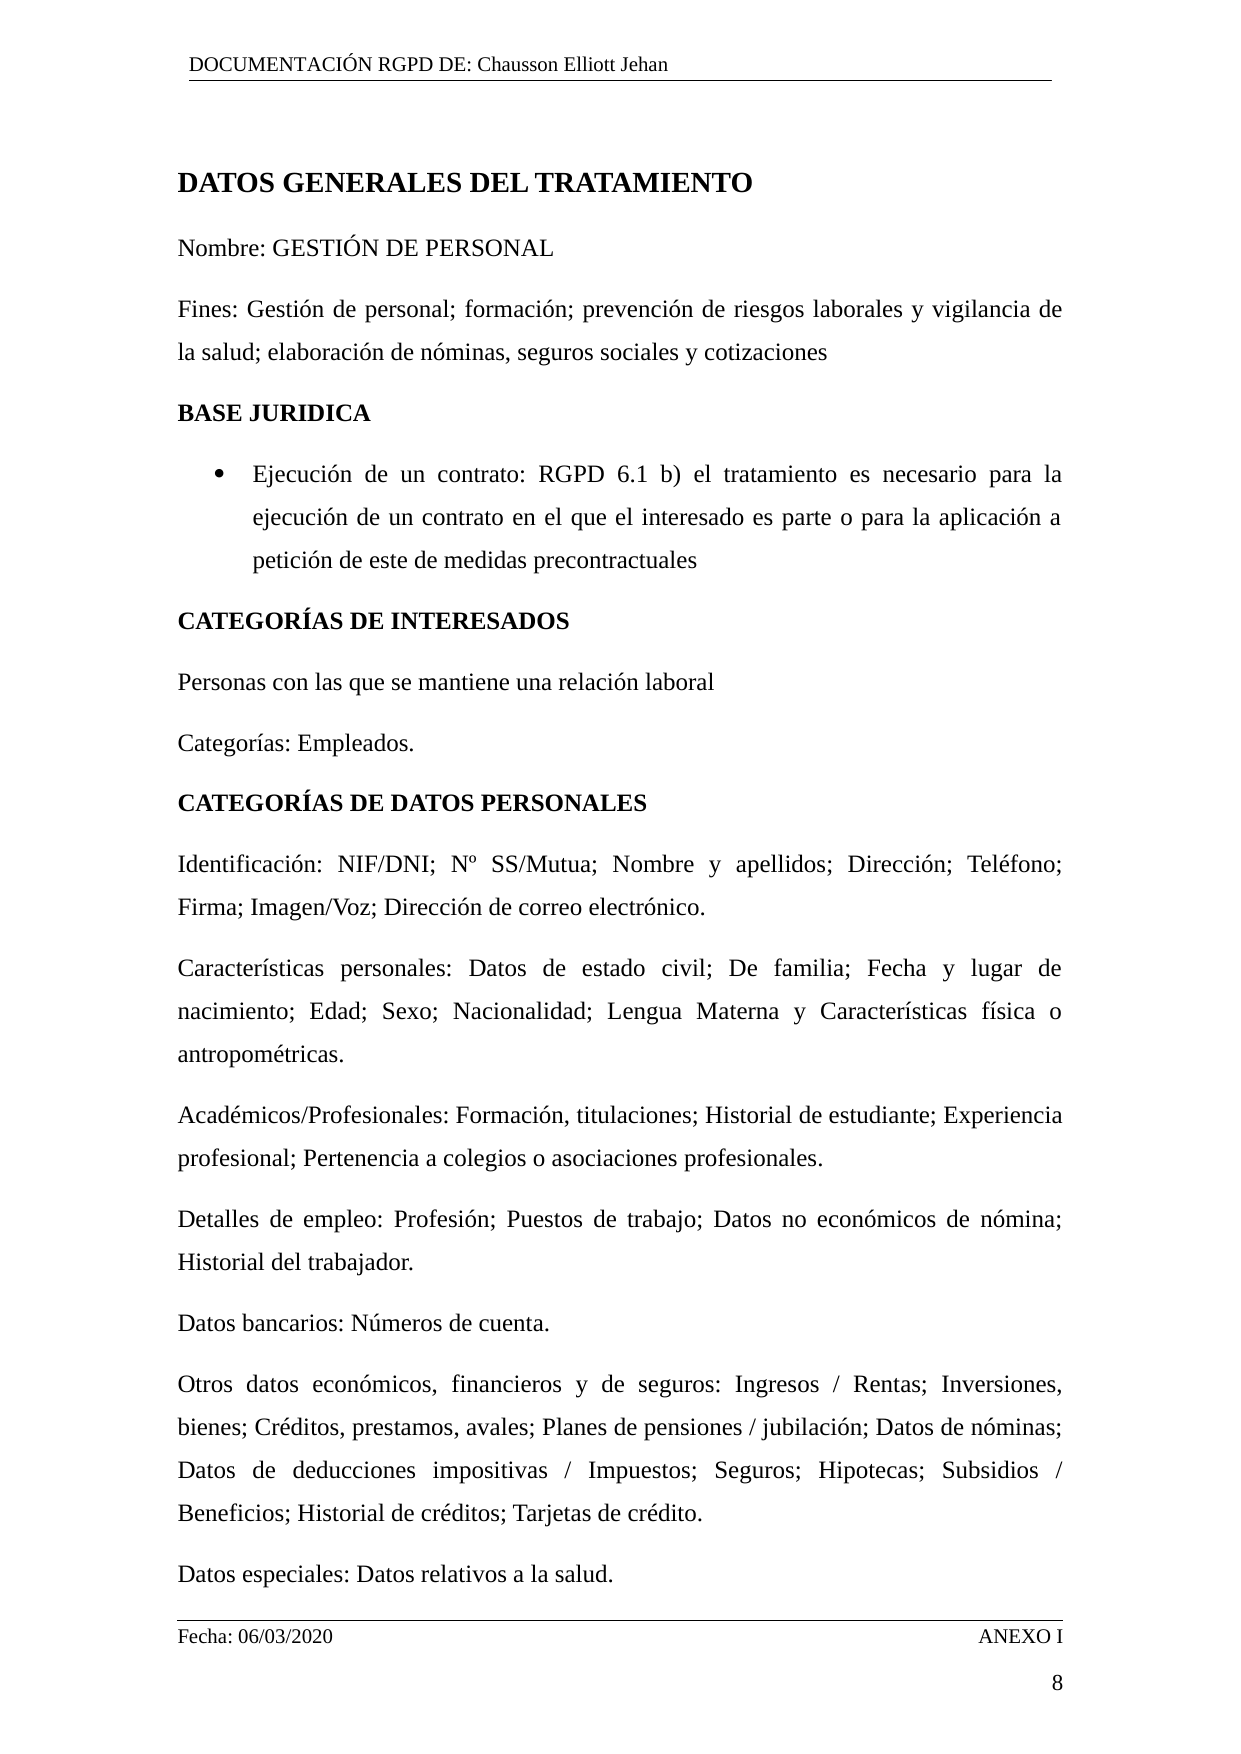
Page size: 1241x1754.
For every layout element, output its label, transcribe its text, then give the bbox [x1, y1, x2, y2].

list Ejecución de un contrato: RGPD 6.1 b) el tratamiento es necesario para la ejecución de un contrato en el que el interesado es parte o para la aplicación a petición de este de medidas precontractuales [215, 459, 1063, 574]
text Datos bancarios: Números de cuenta. [177, 1308, 1063, 1337]
text BASE JURIDICA [177, 398, 1063, 427]
text Fines: Gestión de personal; formación; prevención de riesgos laborales y vigilancia de la salud; elaboración de nóminas, seguros sociales y cotizaciones [177, 294, 1063, 366]
text Personas con las que se mantiene una relación laboral [177, 667, 1063, 696]
text Características personales: Datos de estado civil; De familia; Fecha y lugar de nacimiento; Edad; Sexo; Nacionalidad; Lengua Materna y Características física o antropométricas. [177, 953, 1063, 1068]
text Categorías: Empleados. [177, 728, 1063, 756]
text Nombre: GESTIÓN DE PERSONAL [177, 233, 1063, 262]
text Datos especiales: Datos relativos a la salud. [177, 1559, 1063, 1588]
text CATEGORÍAS DE DATOS PERSONALES [177, 788, 1063, 817]
text Académicos/Profesionales: Formación, titulaciones; Historial de estudiante; Experiencia profesional; Pertenencia a colegios o asociaciones profesionales. [177, 1100, 1063, 1172]
text Detalles de empleo: Profesión; Puestos de trabajo; Datos no económicos de nómina; Historial del trabajador. [177, 1204, 1063, 1276]
text DATOS GENERALES DEL TRATAMIENTO [177, 165, 1063, 199]
text Identificación: NIF/DNI; Nº SS/Mutua; Nombre y apellidos; Dirección; Teléfono; Firma; Imagen/Voz; Dirección de correo electrónico. [177, 849, 1063, 921]
text Otros datos económicos, financieros y de seguros: Ingresos / Rentas; Inversiones, bienes; Créditos, prestamos, avales; Planes de pensiones / jubilación; Datos de nóminas; Datos de deducciones impositivas / Impuestos; Seguros; Hipotecas; Subsidios / Beneficios; Historial de créditos; Tarjetas de crédito. [177, 1369, 1063, 1527]
text CATEGORÍAS DE INTERESADOS [177, 606, 1063, 635]
